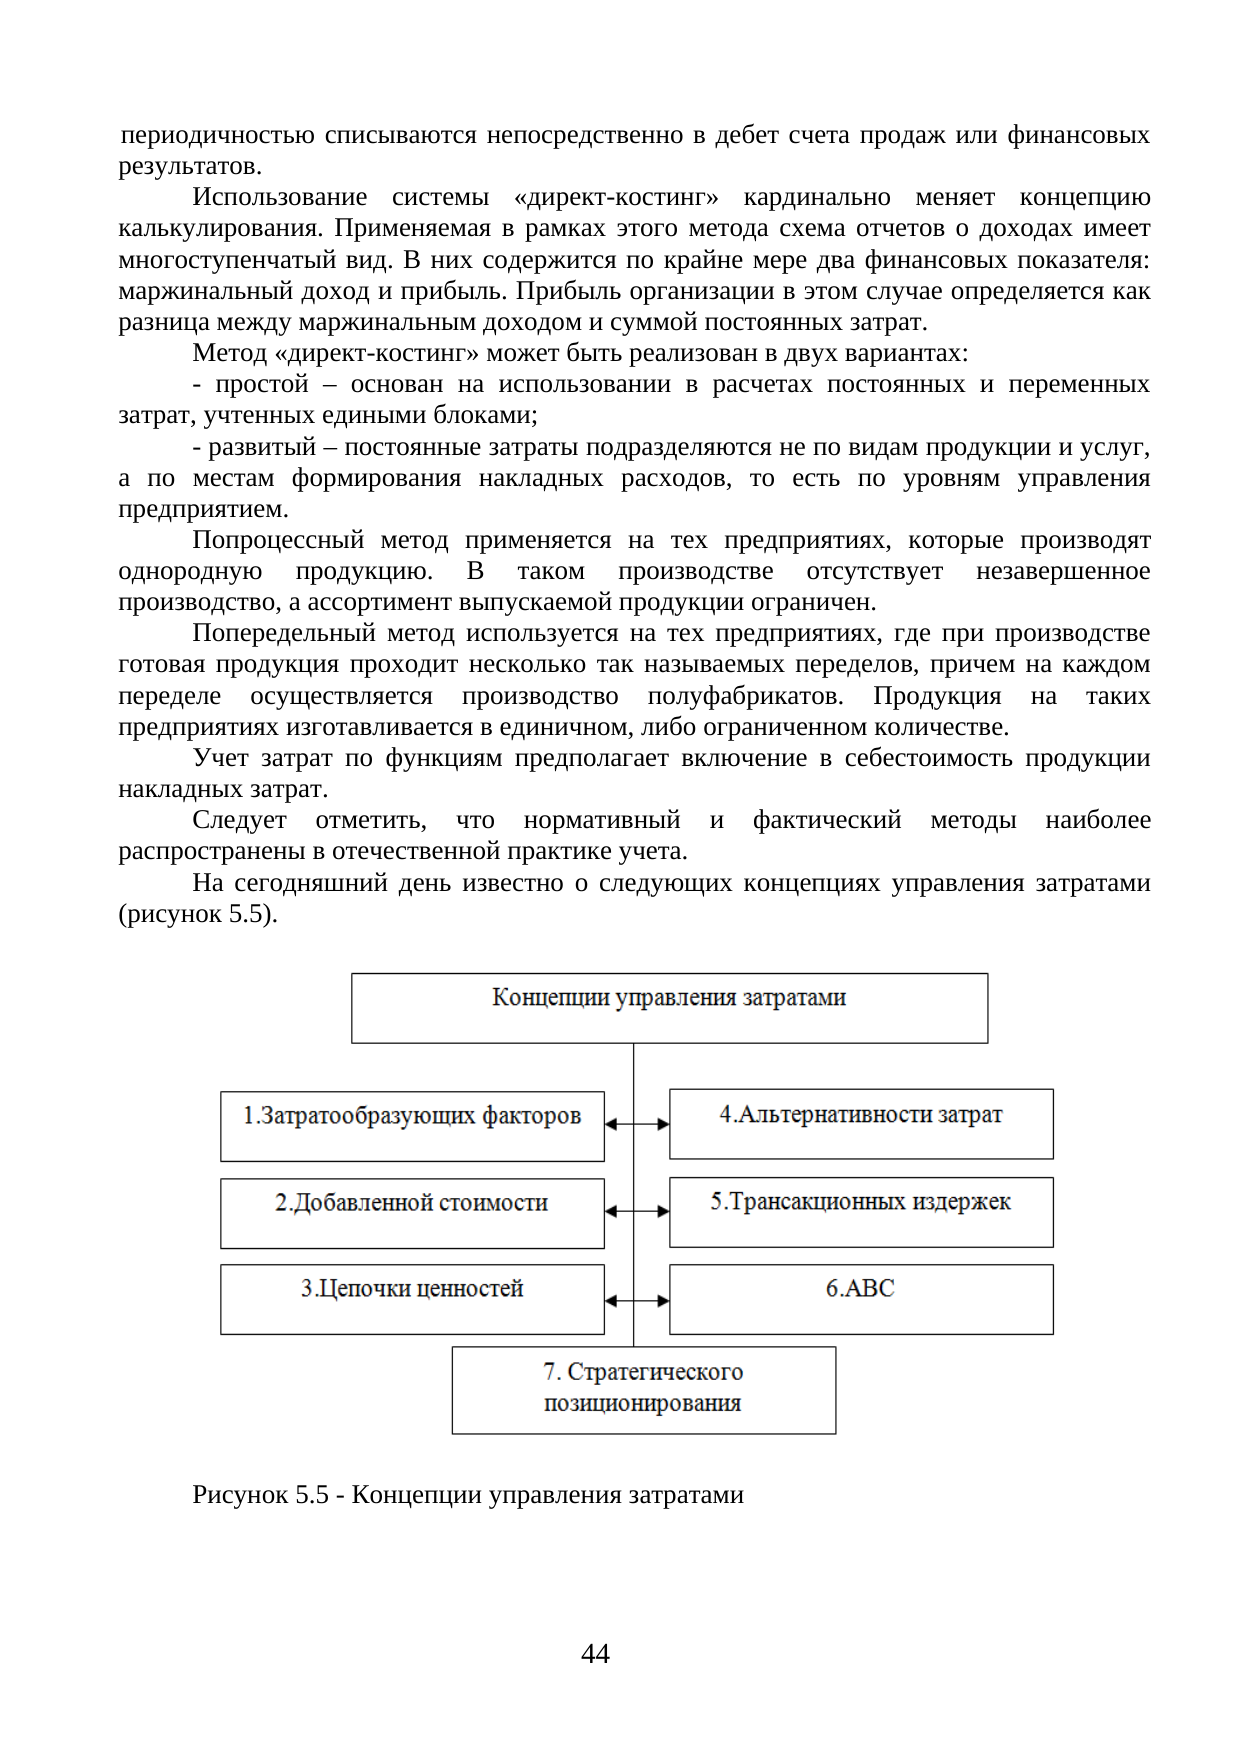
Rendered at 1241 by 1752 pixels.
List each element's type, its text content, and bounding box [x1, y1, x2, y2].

text Попередельный метод используется на тех предприятиях, где при производстве готовая продукция проходит несколько так называемых переделов, причем на каждом переделе осуществляется производство полуфабрикатов. Продукция на таких предприятиях изготавливается в единичном, либо ограниченном количестве. [118, 616, 1152, 741]
text Следует отметить, что нормативный и фактический методы наиболее распространены в отечественной практике учета. [118, 803, 1152, 866]
text Метод «директ-костинг» может быть реализован в двух вариантах: [118, 336, 1152, 367]
text Учет затрат по функциям предполагает включение в себестоимость продукции накладных затрат. [118, 741, 1152, 803]
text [118, 118, 1152, 180]
text Использование системы «директ-костинг» кардинально меняет концепцию калькулирования. Применяемая в рамках этого метода схема отчетов о доходах имеет многоступенчатый вид. В них содержится по крайне мере два финансовых показателя: маржинальный доход и прибыль. Прибыль организации в этом случае определяется как разница между маржинальным доходом и суммой постоянных затрат. [118, 180, 1152, 336]
text - развитый – постоянные затраты подразделяются не по видам продукции и услуг, а по местам формирования накладных расходов, то есть по уровням управления предприятием. [118, 429, 1152, 523]
text Попроцессный метод применяется на тех предприятиях, которые производят однородную продукцию. В таком производстве отсутствует незавершенное производство, а ассортимент выпускаемой продукции ограничен. [118, 523, 1152, 616]
text На сегодняшний день известно о следующих концепциях управления затратами (рисунок 5.5). [118, 866, 1152, 928]
text Рисунок 5.5 - Концепции управления затратами [118, 1478, 1152, 1509]
picture [201, 959, 1069, 1447]
text - простой – основан на использовании в расчетах постоянных и переменных затрат, учтенных едиными блоками; [118, 367, 1152, 429]
